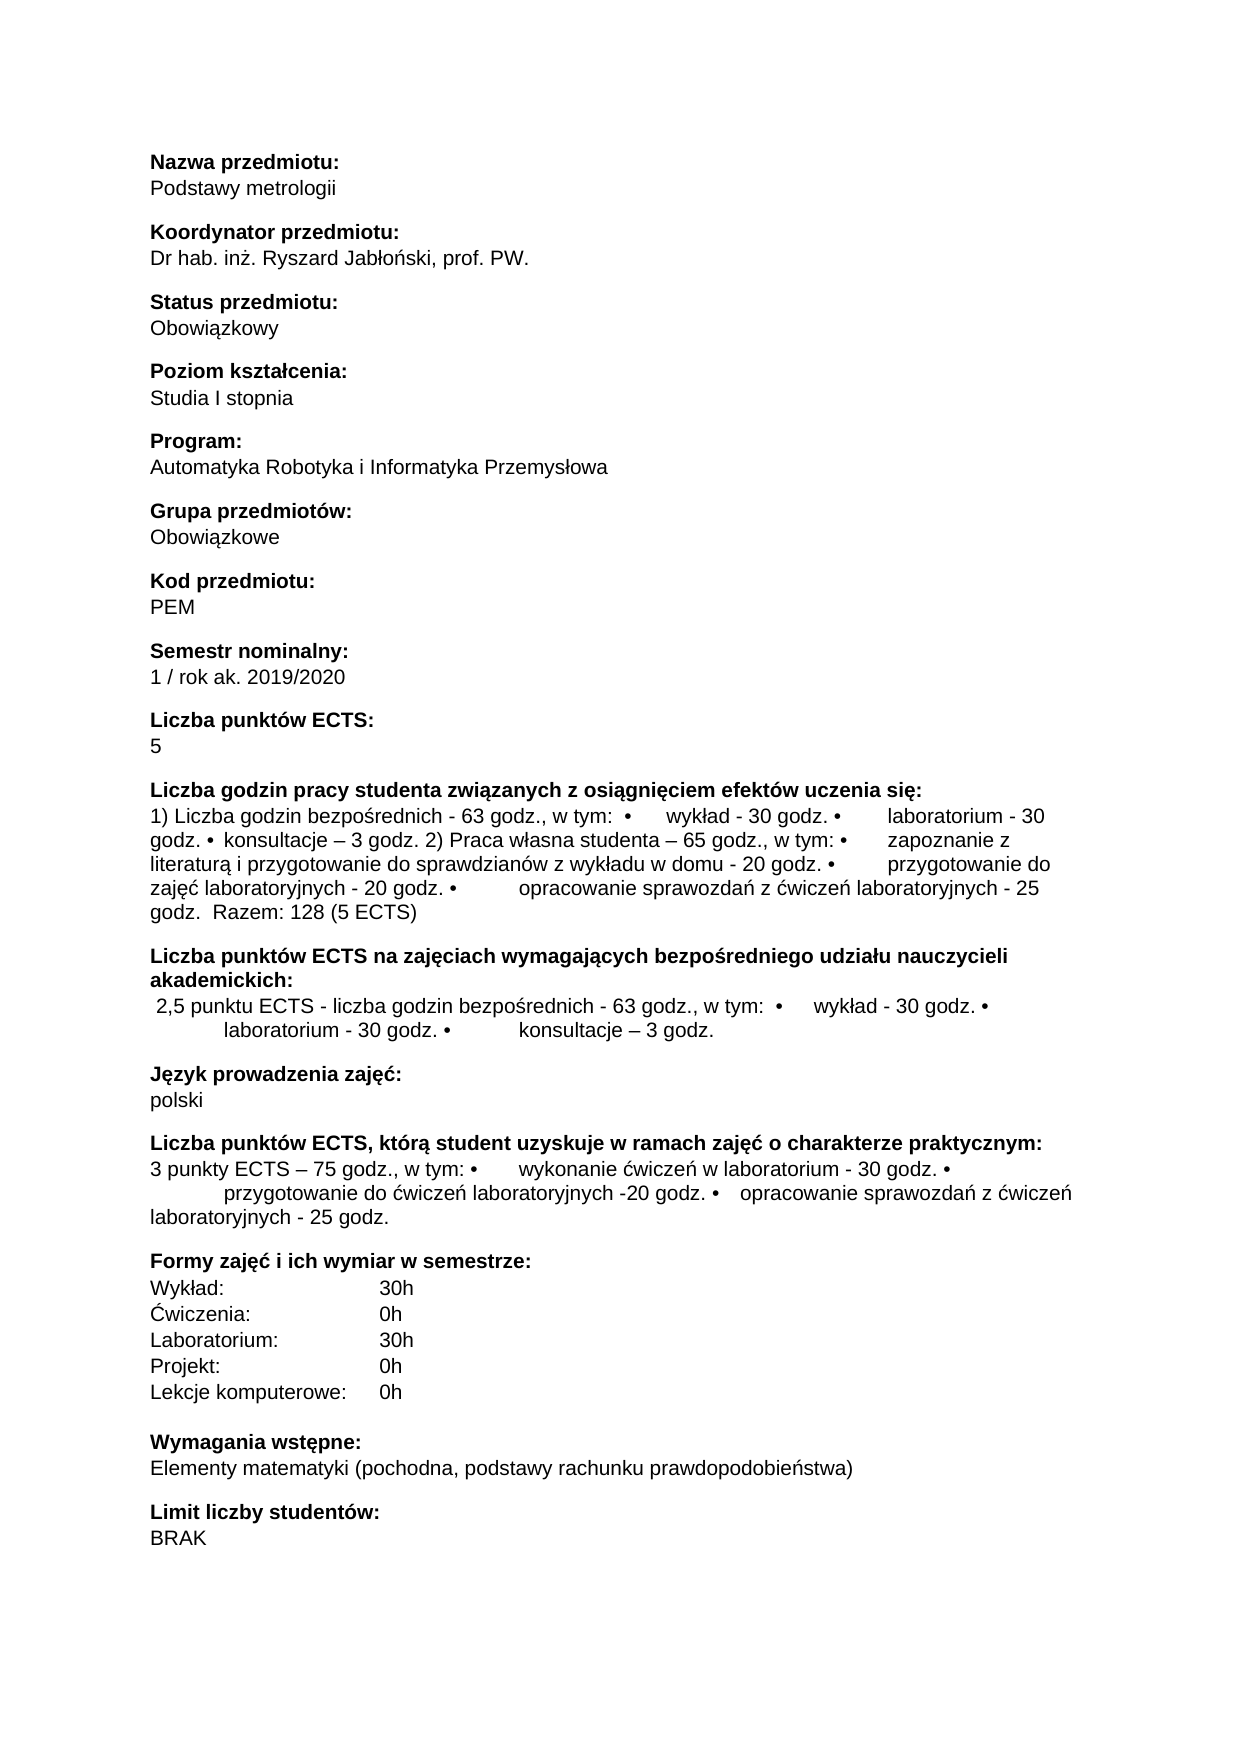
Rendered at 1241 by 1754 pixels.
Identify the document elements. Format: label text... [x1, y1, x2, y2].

text 5 [150, 734, 1090, 758]
text Formy zajęć i ich wymiar w semestrze: [150, 1249, 1090, 1273]
text Studia I stopnia [150, 385, 1090, 409]
text Kod przedmiotu: [150, 569, 1090, 593]
text Semestr nominalny: [150, 638, 1090, 662]
text Koordynator przedmiotu: [150, 220, 1090, 244]
text Automatyka Robotyka i Informatyka Przemysłowa [150, 455, 1090, 479]
text Liczba punktów ECTS: [150, 708, 1090, 732]
text Liczba punktów ECTS na zajęciach wymagających bezpośredniego udziału nauczycieli akademickich: [150, 944, 1090, 992]
table_cell Ćwiczenia: [140, 1302, 367, 1326]
text Podstawy metrologii [150, 176, 1090, 200]
text Obowiązkowe [150, 525, 1090, 549]
text 3 punkty ECTS – 75 godz., w tym: • wykonanie ćwiczeń w laboratorium - 30 godz. • przygotowanie do ćwiczeń laboratoryjnych -20 godz. • opracowanie sprawozdań z ćwiczeń laboratoryjnych - 25 godz. [150, 1157, 1090, 1229]
table_header Wykład: [140, 1276, 367, 1300]
table_cell Projekt: [140, 1354, 367, 1378]
text Limit liczby studentów: [150, 1499, 1090, 1523]
text Liczba godzin pracy studenta związanych z osiągnięciem efektów uczenia się: [150, 778, 1090, 802]
table_cell 0h [369, 1378, 597, 1404]
text Dr hab. inż. Ryszard Jabłoński, prof. PW. [150, 246, 1090, 270]
text PEM [150, 595, 1090, 619]
text Program: [150, 429, 1090, 453]
table_cell 0h [369, 1352, 597, 1378]
text 1) Liczba godzin bezpośrednich - 63 godz., w tym: • wykład - 30 godz. • laboratorium - 30 godz. • konsultacje – 3 godz. 2) Praca własna studenta – 65 godz., w tym: • zapoznanie z literaturą i przygotowanie do sprawdzianów z wykładu w domu - 20 godz. • przygotowanie do zajęć laboratoryjnych - 20 godz. • opracowanie sprawozdań z ćwiczeń laboratoryjnych - 25 godz. Razem: 128 (5 ECTS) [150, 804, 1090, 924]
table_cell Laboratorium: [140, 1328, 367, 1352]
table_cell 30h [369, 1326, 597, 1352]
text BRAK [150, 1526, 1090, 1549]
text Liczba punktów ECTS, którą student uzyskuje w ramach zajęć o charakterze praktycznym: [150, 1131, 1090, 1155]
table_cell Lekcje komputerowe: [140, 1380, 367, 1404]
text Poziom kształcenia: [150, 359, 1090, 383]
text Grupa przedmiotów: [150, 499, 1090, 523]
text Nazwa przedmiotu: [150, 150, 1090, 174]
text Język prowadzenia zajęć: [150, 1061, 1090, 1085]
table_header 30h [369, 1276, 597, 1300]
text Elementy matematyki (pochodna, podstawy rachunku prawdopodobieństwa) [150, 1456, 1090, 1480]
text Obowiązkowy [150, 316, 1090, 339]
text Status przedmiotu: [150, 289, 1090, 313]
text polski [150, 1087, 1090, 1111]
table_cell 0h [369, 1300, 597, 1326]
text 2,5 punktu ECTS - liczba godzin bezpośrednich - 63 godz., w tym: • wykład - 30 godz. • laboratorium - 30 godz. • konsultacje – 3 godz. [150, 994, 1090, 1042]
text 1 / rok ak. 2019/2020 [150, 664, 1090, 688]
text Wymagania wstępne: [150, 1430, 1090, 1454]
